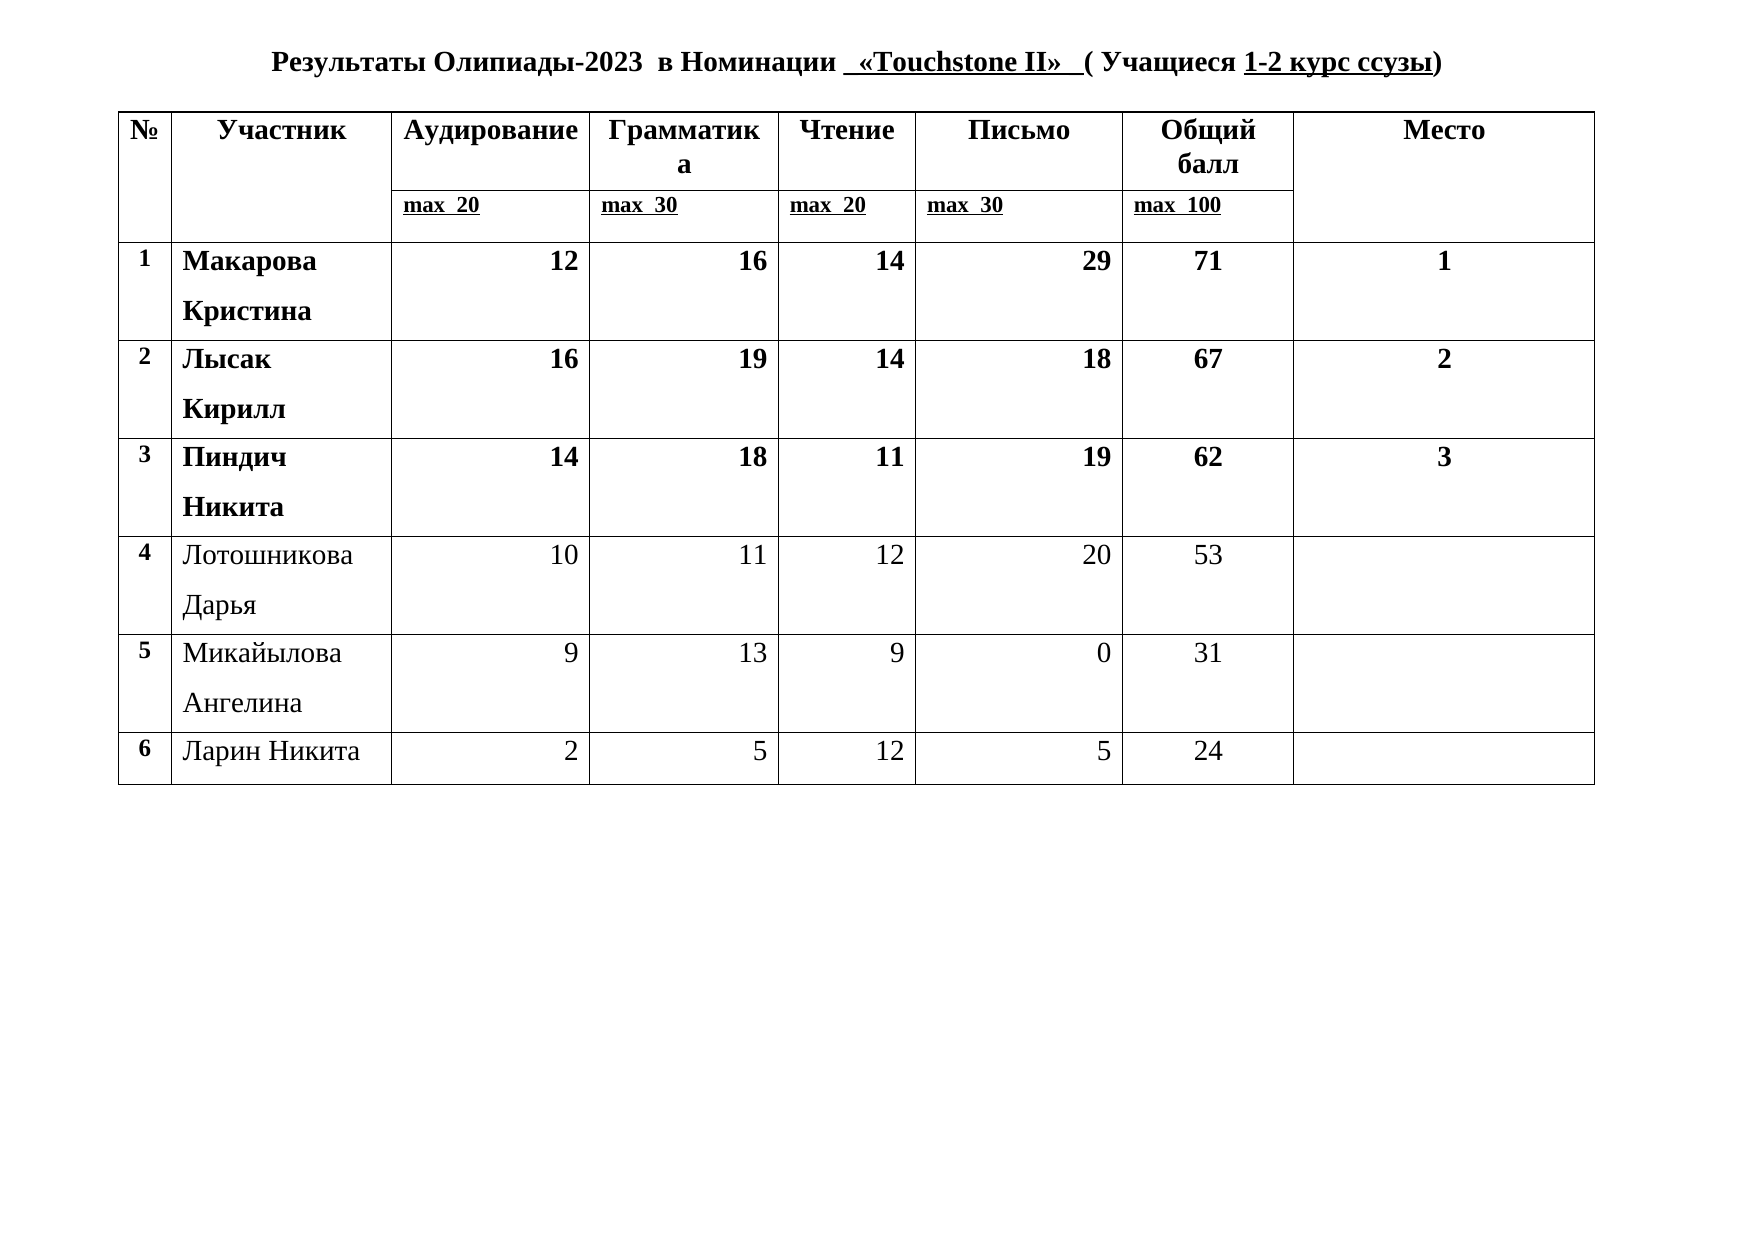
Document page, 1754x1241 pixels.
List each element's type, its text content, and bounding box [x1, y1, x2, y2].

table_cell 4 [119, 537, 171, 634]
table_cell 67 [1123, 341, 1293, 438]
table_cell 3 [119, 439, 171, 536]
table_cell 10 [392, 537, 589, 634]
table_cell 0 [916, 635, 1122, 732]
table_cell 5 [916, 733, 1122, 784]
table_cell Ларин Никита [172, 733, 391, 784]
table_cell [1294, 733, 1594, 784]
table_cell 9 [779, 635, 915, 732]
table_cell 6 [119, 733, 171, 784]
table_cell max 20 [779, 191, 915, 242]
table_cell 62 [1123, 439, 1293, 536]
table_cell [1294, 537, 1594, 634]
table_cell 18 [590, 439, 778, 536]
table_cell 14 [779, 341, 915, 438]
table_cell 12 [779, 537, 915, 634]
table_header Результаты Олипиады-2023 в Номинации _«Touchstone II» _( Учащиеся 1-2 курс ссузы) [118, 44, 1595, 111]
table_cell 11 [590, 537, 778, 634]
table_cell 24 [1123, 733, 1293, 784]
table_cell 11 [779, 439, 915, 536]
table_cell max 30 [916, 191, 1122, 242]
table_cell 53 [1123, 537, 1293, 634]
table_cell Микайылова Ангелина [172, 635, 391, 732]
table_cell 2 [1294, 341, 1594, 438]
table_cell 18 [916, 341, 1122, 438]
table_cell Лысак Кирилл [172, 341, 391, 438]
table_cell Пиндич Никита [172, 439, 391, 536]
table_cell max 20 [392, 191, 589, 242]
table_cell 20 [916, 537, 1122, 634]
table_cell 2 [119, 341, 171, 438]
table_cell 31 [1123, 635, 1293, 732]
table_cell 12 [392, 243, 589, 340]
table_cell 13 [590, 635, 778, 732]
table_cell max 100 [1123, 191, 1293, 242]
table_cell 1 [1294, 243, 1594, 340]
table_cell Письмо [916, 113, 1122, 189]
table_cell max 30 [590, 191, 778, 242]
table_cell Чтение [779, 113, 915, 189]
table_cell 2 [392, 733, 589, 784]
table_cell 19 [590, 341, 778, 438]
table_cell Аудирование [392, 113, 589, 189]
table_cell 3 [1294, 439, 1594, 536]
table_cell [1294, 635, 1594, 732]
table_cell Место [1294, 113, 1594, 242]
table_cell 5 [590, 733, 778, 784]
table_cell 12 [779, 733, 915, 784]
table_cell 9 [392, 635, 589, 732]
table_cell Грамматика [590, 113, 778, 189]
table_cell 16 [392, 341, 589, 438]
table_cell 14 [779, 243, 915, 340]
table_cell 1 [119, 243, 171, 340]
table_cell 5 [119, 635, 171, 732]
table_cell Общий балл [1123, 113, 1293, 189]
table_cell Макарова Кристина [172, 243, 391, 340]
table_cell 29 [916, 243, 1122, 340]
table_cell 16 [590, 243, 778, 340]
table_cell № [119, 113, 171, 242]
table_cell Лотошникова Дарья [172, 537, 391, 634]
table_cell 71 [1123, 243, 1293, 340]
table_cell Участник [172, 113, 391, 242]
table_cell 19 [916, 439, 1122, 536]
table_cell 14 [392, 439, 589, 536]
